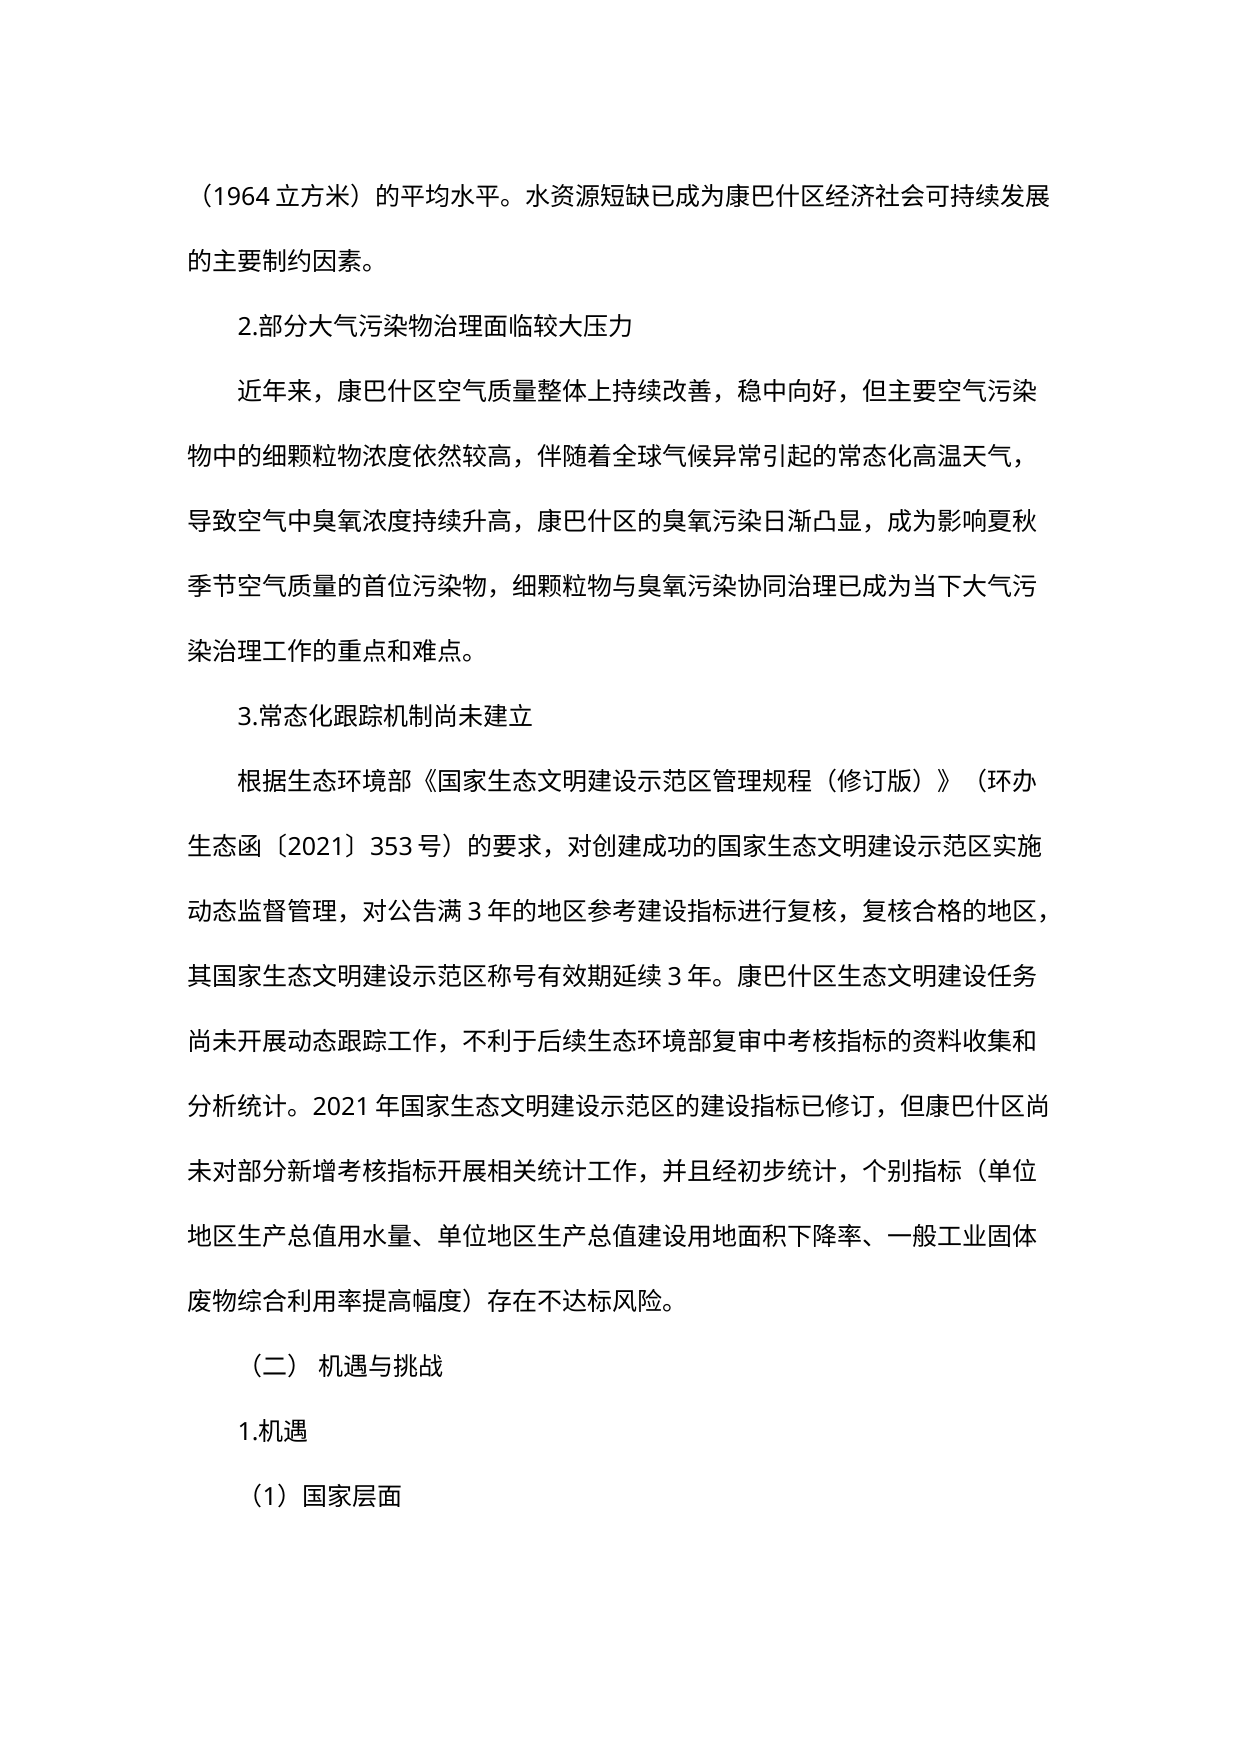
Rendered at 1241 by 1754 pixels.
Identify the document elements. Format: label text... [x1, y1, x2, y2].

text 2.部分大气污染物治理面临较大压力 [187, 292, 1053, 357]
text 近年来，康巴什区空气质量整体上持续改善，稳中向好，但主要空气污染物中的细颗粒物浓度依然较高，伴随着全球气候异常引起的常态化高温天气，导致空气中臭氧浓度持续升高，康巴什区的臭氧污染日渐凸显，成为影响夏秋季节空气质量的首位污染物，细颗粒物与臭氧污染协同治理已成为当下大气污染治理工作的重点和难点。 [187, 357, 1053, 682]
text 3.常态化跟踪机制尚未建立 [187, 682, 1053, 747]
text （二） 机遇与挑战 [187, 1332, 1053, 1397]
text 根据生态环境部《国家生态文明建设示范区管理规程（修订版）》（环办生态函〔2021〕353号）的要求，对创建成功的国家生态文明建设示范区实施动态监督管理，对公告满3年的地区参考建设指标进行复核，复核合格的地区，其国家生态文明建设示范区称号有效期延续3年。康巴什区生态文明建设任务尚未开展动态跟踪工作，不利于后续生态环境部复审中考核指标的资料收集和分析统计。2021年国家生态文明建设示范区的建设指标已修订，但康巴什区尚未对部分新增考核指标开展相关统计工作，并且经初步统计，个别指标（单位地区生产总值用水量、单位地区生产总值建设用地面积下降率、一般工业固体废物综合利用率提高幅度）存在不达标风险。 [187, 747, 1053, 1332]
text 1.机遇 [187, 1397, 1053, 1462]
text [187, 162, 1053, 292]
text （1）国家层面 [187, 1462, 1053, 1527]
